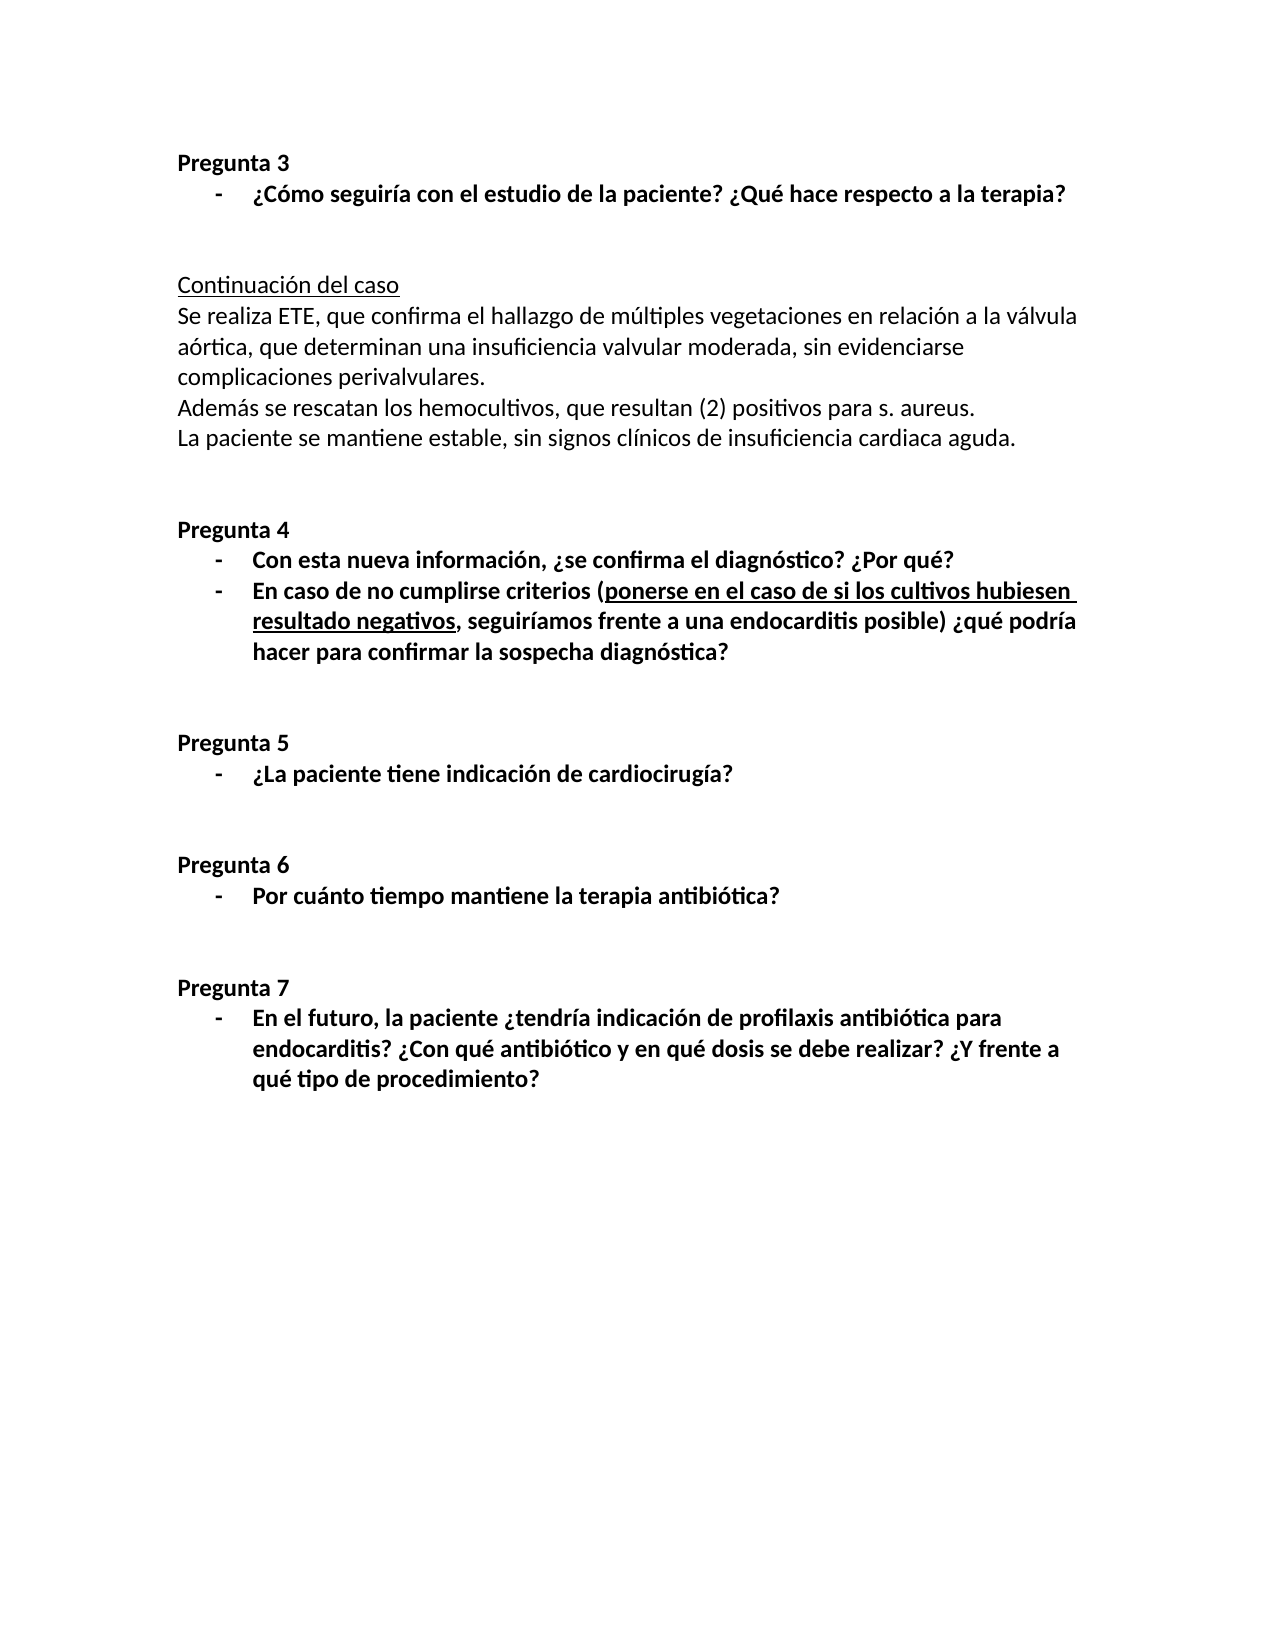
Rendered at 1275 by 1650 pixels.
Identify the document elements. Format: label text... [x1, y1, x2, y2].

text Pregunta 5 [177, 727, 1098, 758]
list Con esta nueva información, ¿se confirma el diagnóstico? ¿Por qué? [215, 544, 1098, 575]
list En caso de no cumplirse criterios (ponerse en el caso de si los cultivos hubiesen resultado negativos, seguiríamos frente a una endocarditis posible) ¿qué podría hacer para confirmar la sospecha diagnóstica? [215, 575, 1098, 666]
list ¿Cómo seguiría con el estudio de la paciente? ¿Qué hace respecto a la terapia? [215, 178, 1098, 209]
text Pregunta 7 [177, 972, 1098, 1002]
text Además se rescatan los hemocultivos, que resultan (2) positivos para s. aureus. [177, 392, 1098, 422]
text Pregunta 4 [177, 514, 1098, 544]
list En el futuro, la paciente ¿tendría indicación de profilaxis antibiótica para endocarditis? ¿Con qué antibiótico y en qué dosis se debe realizar? ¿Y frente a qué tipo de procedimiento? [215, 1002, 1098, 1094]
text Continuación del caso [177, 270, 1098, 300]
text La paciente se mantiene estable, sin signos clínicos de insuficiencia cardiaca aguda. [177, 422, 1098, 453]
text Se realiza ETE, que confirma el hallazgo de múltiples vegetaciones en relación a la válvula aórtica, que determinan una insuficiencia valvular moderada, sin evidenciarse complicaciones perivalvulares. [177, 300, 1098, 392]
list ¿La paciente tiene indicación de cardiocirugía? [215, 758, 1098, 788]
text Pregunta 3 [177, 148, 1098, 178]
list Por cuánto tiempo mantiene la terapia antibiótica? [215, 880, 1098, 911]
text Pregunta 6 [177, 849, 1098, 880]
